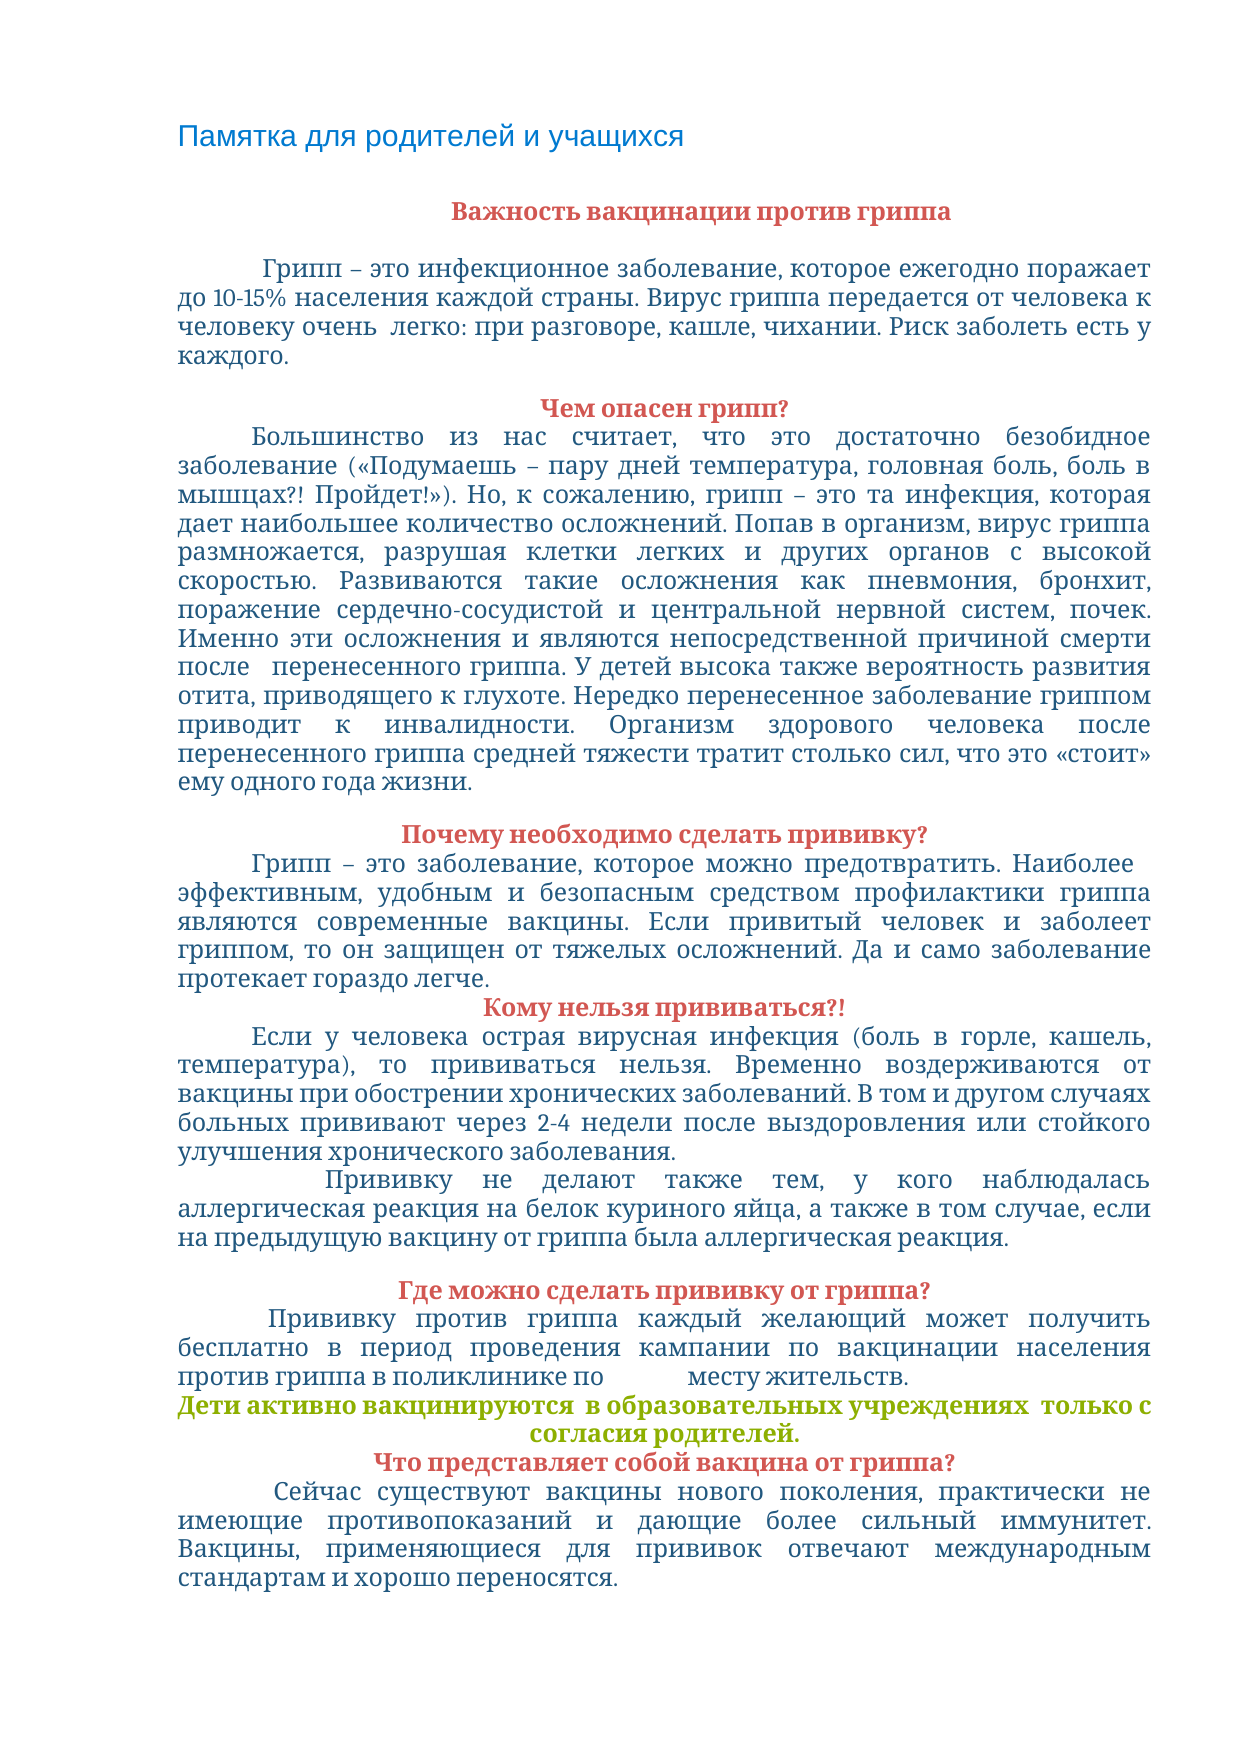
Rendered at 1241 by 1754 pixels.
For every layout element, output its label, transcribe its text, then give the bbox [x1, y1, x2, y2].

text Важность вакцинации против гриппа [177, 198, 1152, 227]
text Если у человека острая вирусная инфекция (боль в горле, кашель, температура), то прививаться нельзя. Временно воздерживаются от вакцины при обострении хронических заболеваний. В том и другом случаях больных прививают через 2-4 недели после выздоровления или стойкого улучшения хронического заболевания. [177, 1022, 1152, 1166]
text Где можно сделать прививку от гриппа? [177, 1277, 1152, 1305]
text Грипп – это заболевание, которое можно предотвратить. Наиболее эффективным, удобным и безопасным средством профилактики гриппа являются современные вакцины. Если привитый человек и заболеет гриппом, то он защищен от тяжелых осложнений. Да и само заболевание протекает гораздо легче. [177, 850, 1152, 994]
text Чем опасен грипп? [177, 394, 1152, 423]
text Большинство из нас считает, что это достаточно безобидное заболевание («Подумаешь – пару дней температура, головная боль, боль в мышцах?! Пройдет!»). Но, к сожалению, грипп – это та инфекция, которая дает наибольшее количество осложнений. Попав в организм, вирус гриппа размножается, разрушая клетки легких и других органов с высокой скоростью. Развиваются такие осложнения как пневмония, бронхит, поражение сердечно-сосудистой и центральной нервной систем, почек. Именно эти осложнения и являются непосредственной причиной смерти после перенесенного гриппа. У детей высока также вероятность развития отита, приводящего к глухоте. Нередко перенесенное заболевание гриппом приводит к инвалидности. Организм здорового человека после перенесенного гриппа средней тяжести тратит столько сил, что это «стоит» ему одного года жизни. [177, 423, 1152, 797]
text Кому нельзя прививаться?! [177, 994, 1152, 1022]
text Грипп – это инфекционное заболевание, которое ежегодно поражает до 10-15% населения каждой страны. Вирус гриппа передается от человека к человеку очень легко: при разговоре, кашле, чихании. Риск заболеть есть у каждого. [177, 255, 1152, 370]
text Почему необходимо сделать прививку? [177, 821, 1152, 850]
text Прививку против гриппа каждый желающий может получить бесплатно в период проведения кампании по вакцинации населения против гриппа в поликлинике по месту жительств. [177, 1305, 1152, 1392]
text Дети активно вакцинируются в образовательных учреждениях только с согласия родителей. [177, 1392, 1152, 1449]
text Прививку не делают также тем, у кого наблюдалась аллергическая реакция на белок куриного яйца, а также в том случае, если на предыдущую вакцину от гриппа была аллергическая реакция. [177, 1166, 1152, 1252]
text Сейчас существуют вакцины нового поколения, практически не имеющие противопоказаний и дающие более сильный иммунитет. Вакцины, применяющиеся для прививок отвечают международным стандартам и хорошо переносятся. [177, 1478, 1152, 1593]
text Что представляет собой вакцина от гриппа? [177, 1449, 1152, 1478]
text Памятка для родителей и учащихся [177, 118, 1152, 153]
